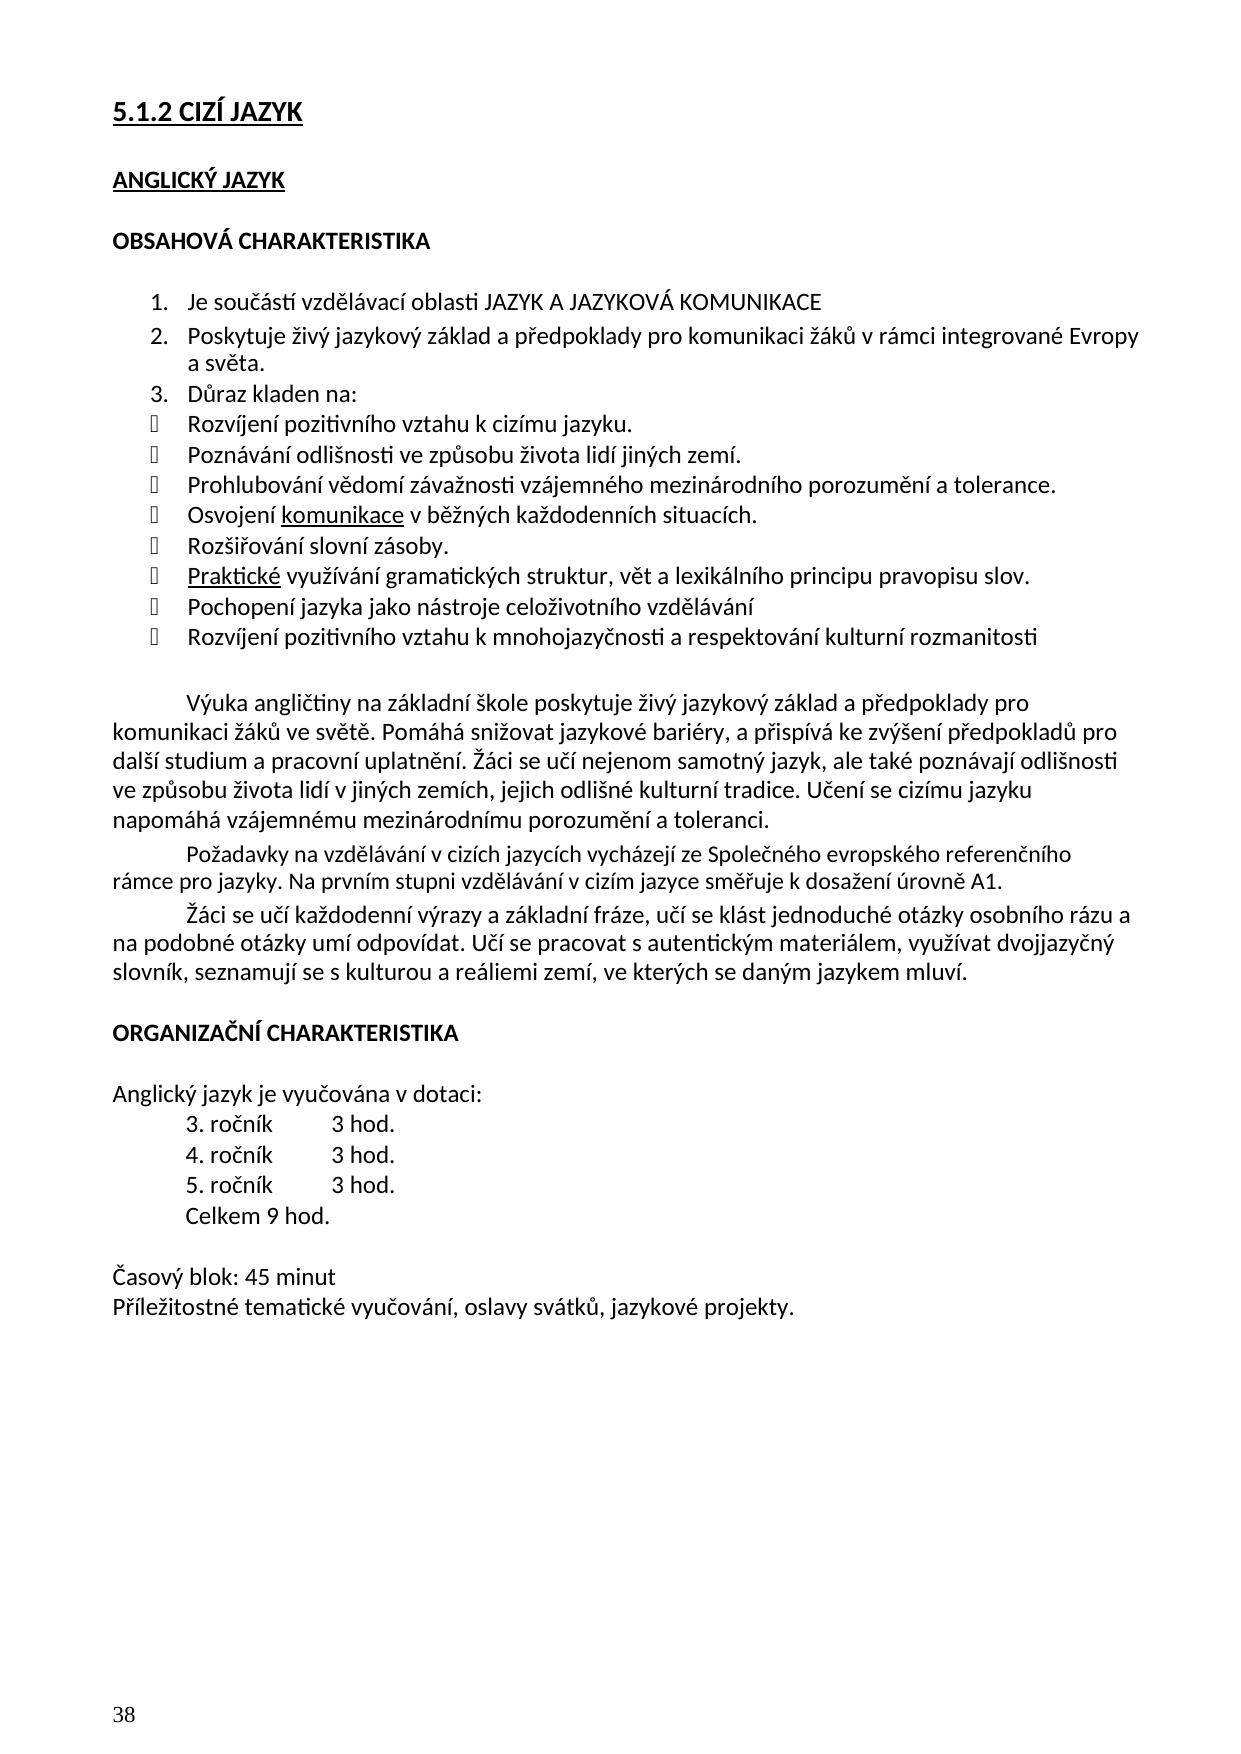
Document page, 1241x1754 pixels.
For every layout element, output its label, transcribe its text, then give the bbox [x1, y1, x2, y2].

text ORGANIZAČNÍ CHARAKTERISTIKA [112, 1017, 1140, 1047]
text Příležitostné tematické vyučování, oslavy svátků, jazykové projekty. [112, 1291, 1140, 1322]
list Pochopení jazyka jako nástroje celoživotního vzdělávání [150, 591, 1140, 621]
list Je součástí vzdělávací oblasti JAZYK A JAZYKOVÁ KOMUNIKACE [150, 287, 1140, 317]
text Žáci se učí každodenní výrazy a základní fráze, učí se klást jednoduché otázky osobního rázu a na podobné otázky umí odpovídat. Učí se pracovat s autentickým materiálem, využívat dvojjazyčný slovník, seznamují se s kulturou a reáliemi zemí, ve kterých se daným jazykem mluví. [112, 901, 1132, 986]
list Rozvíjení pozitivního vztahu k mnohojazyčnosti a respektování kulturní rozmanitosti [150, 621, 1140, 652]
text OBSAHOVÁ CHARAKTERISTIKA [112, 226, 1140, 256]
text Časový blok: 45 minut [112, 1261, 1140, 1291]
list Rozšiřování slovní zásoby. [150, 530, 1140, 560]
text ANGLICKÝ JAZYK [112, 164, 1140, 195]
list Prohlubování vědomí závažnosti vzájemného mezinárodního porozumění a tolerance. [150, 469, 1140, 499]
list Poznávání odlišnosti ve způsobu života lidí jiných zemí. [150, 439, 1140, 469]
text 3. ročník 3 hod. [185, 1108, 1140, 1139]
list Poskytuje živý jazykový základ a předpoklady pro komunikaci žáků v rámci integrované Evropy a světa. [150, 322, 1140, 378]
text Požadavky na vzdělávání v cizích jazycích vycházejí ze Společného evropského referenčního rámce pro jazyky. Na prvním stupni vzdělávání v cizím jazyce směřuje k dosažení úrovně A1. [112, 840, 1111, 895]
text Anglický jazyk je vyučována v dotaci: [112, 1078, 1140, 1108]
list Osvojení komunikace v běžných každodenních situacích. [150, 499, 1140, 530]
text Výuka angličtiny na základní škole poskytuje živý jazykový základ a předpoklady pro komunikaci žáků ve světě. Pomáhá snižovat jazykové bariéry, a přispívá ke zvýšení předpokladů pro další studium a pracovní uplatnění. Žáci se učí nejenom samotný jazyk, ale také poznávají odlišnosti ve způsobu života lidí v jiných zemích, jejich odlišné kulturní tradice. Učení se cizímu jazyku napomáhá vzájemnému mezinárodnímu porozumění a toleranci. [112, 688, 1119, 834]
list Rozvíjení pozitivního vztahu k cizímu jazyku. [150, 408, 1140, 439]
list Důraz kladen na: [150, 378, 1140, 408]
text 4. ročník 3 hod. [185, 1139, 1140, 1169]
list Praktické využívání gramatických struktur, vět a lexikálního principu pravopisu slov. [150, 560, 1140, 591]
text 5. ročník 3 hod. [185, 1169, 1140, 1200]
text Celkem 9 hod. [185, 1200, 1140, 1230]
text 5.1.2 CIZÍ JAZYK [112, 93, 1140, 129]
